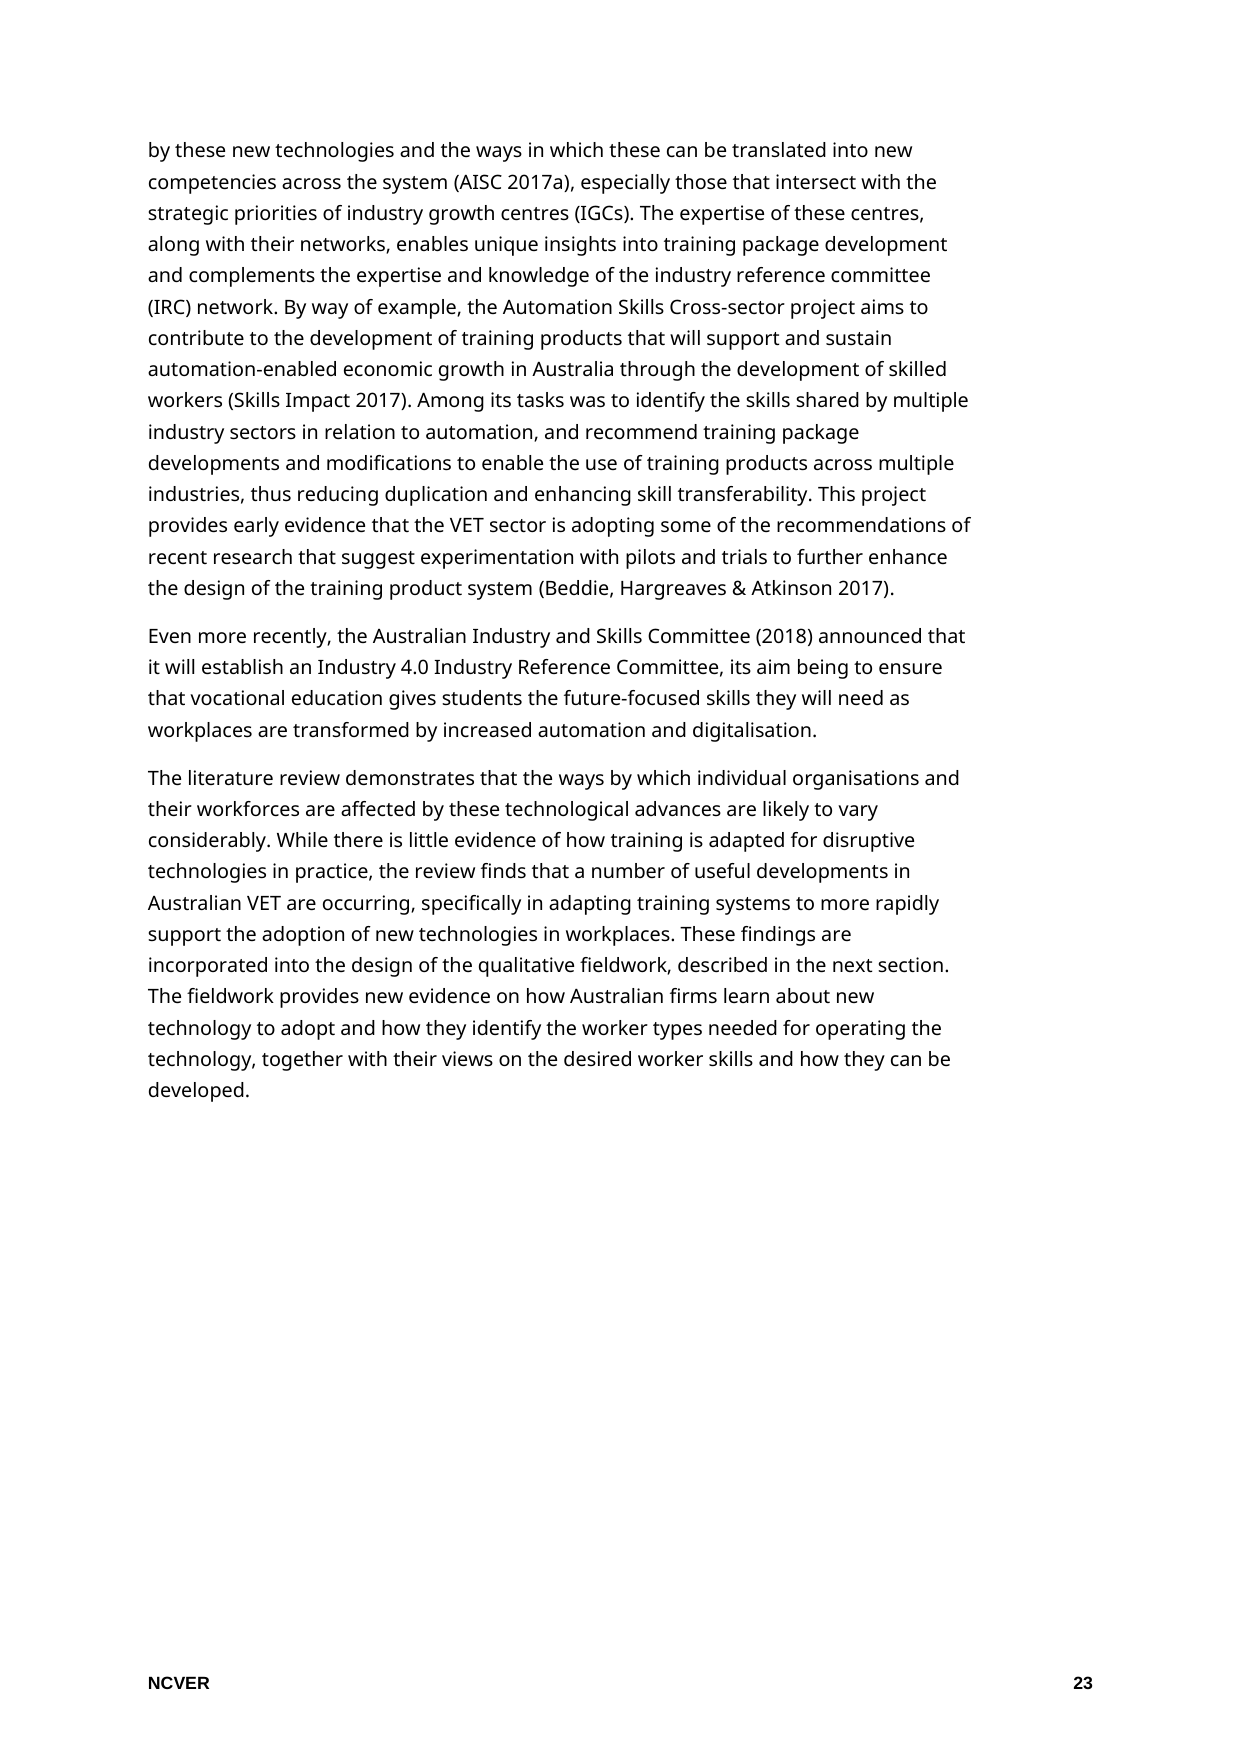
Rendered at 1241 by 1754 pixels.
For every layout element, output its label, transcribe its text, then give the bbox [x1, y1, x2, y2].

text The literature review demonstrates that the ways by which individual organisations and their workforces are affected by these technological advances are likely to vary considerably. While there is little evidence of how training is adapted for disruptive technologies in practice, the review finds that a number of useful developments in Australian VET are occurring, specifically in adapting training systems to more rapidly support the adoption of new technologies in workplaces. These findings are incorporated into the design of the qualitative fieldwork, described in the next section. The fieldwork provides new evidence on how Australian firms learn about new technology to adopt and how they identify the worker types needed for operating the technology, together with their views on the desired worker skills and how they can be developed. [148, 760, 974, 1104]
text Even more recently, the Australian Industry and Skills Committee (2018) announced that it will establish an Industry 4.0 Industry Reference Committee, its aim being to ensure that vocational education gives students the future-focused skills they will need as workplaces are transformed by increased automation and digitalisation. [148, 618, 974, 743]
